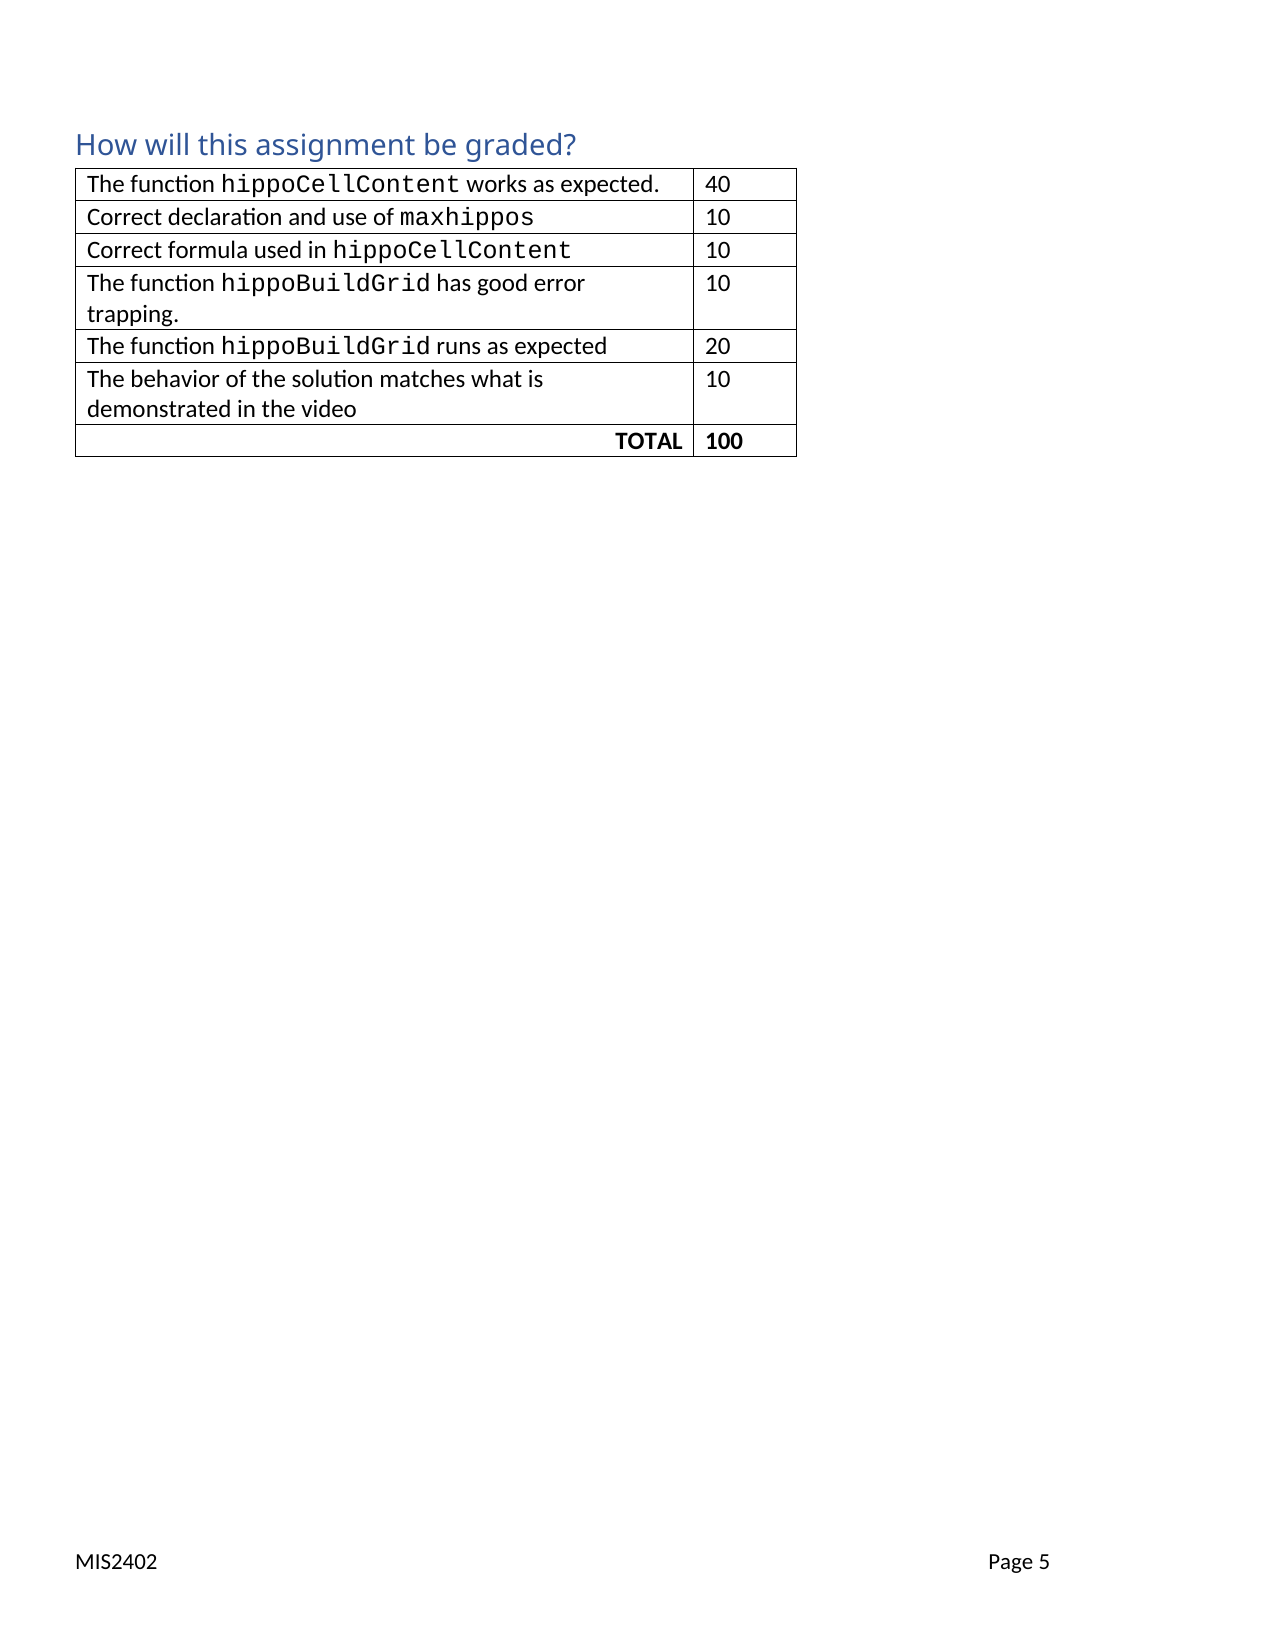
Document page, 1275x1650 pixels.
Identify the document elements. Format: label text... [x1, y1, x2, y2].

table_cell 10 [694, 201, 796, 233]
table_cell Correct formula used in hippoCellContent [76, 234, 693, 266]
table_cell 10 [694, 234, 796, 266]
table_cell Correct declaration and use of maxhippos [76, 201, 693, 233]
table_header 40 [694, 169, 796, 200]
table_cell The function hippoBuildGrid runs as expected [76, 330, 693, 362]
table_cell The behavior of the solution matches what is demonstrated in the video [76, 363, 693, 424]
table_cell 10 [694, 363, 796, 424]
table_cell 100 [694, 425, 796, 456]
table_cell 10 [694, 267, 796, 329]
table_header The function hippoCellContent works as expected. [76, 169, 693, 200]
table_cell The function hippoBuildGrid has good error trapping. [76, 267, 693, 329]
table_cell 20 [694, 330, 796, 362]
subtitle How will this assignment be graded? [75, 124, 1200, 164]
table_cell TOTAL [76, 425, 693, 456]
